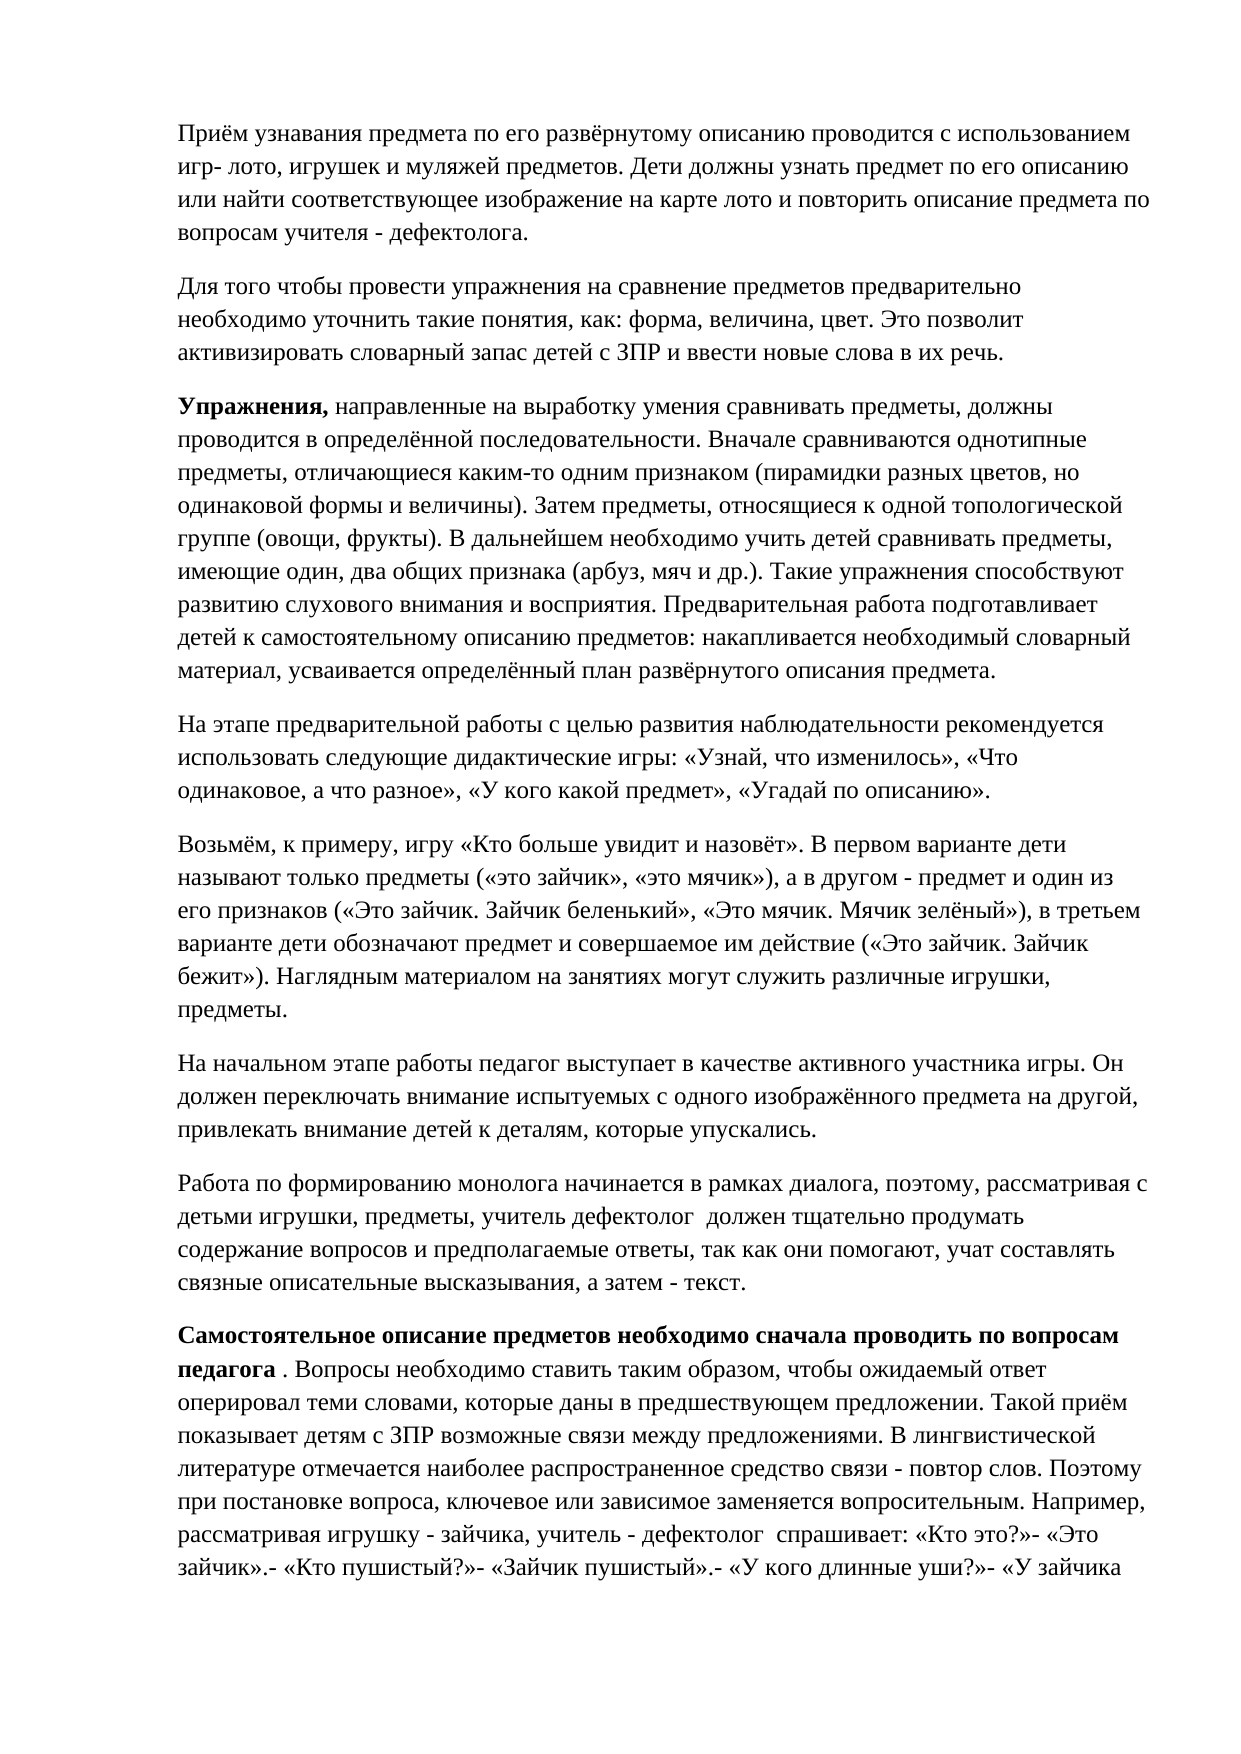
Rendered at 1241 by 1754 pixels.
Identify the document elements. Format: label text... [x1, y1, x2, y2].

text Работа по формированию монолога начинается в рамках диалога, поэтому, рассматривая с детьми игрушки, предметы, учитель дефектолог должен тщательно продумать содержание вопросов и предполагаемые ответы, так как они помогают, учат составлять связные описательные высказывания, а затем - текст. [177, 1168, 1152, 1296]
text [177, 1321, 1152, 1581]
text Возьмём, к примеру, игру «Кто больше увидит и назовёт». В первом варианте дети называют только предметы («это зайчик», «это мячик»), а в другом - предмет и один из его признаков («Это зайчик. Зайчик беленький», «Это мячик. Мячик зелёный»), в третьем варианте дети обозначают предмет и совершаемое им действие («Это зайчик. Зайчик бежит»). Наглядным материалом на занятиях могут служить различные игрушки, предметы. [177, 829, 1152, 1023]
text Упражнения, направленные на выработку умения сравнивать предметы, должны проводится в определённой последовательности. Вначале сравниваются однотипные предметы, отличающиеся каким-то одним признаком (пирамидки разных цветов, но одинаковой формы и величины). Затем предметы, относящиеся к одной топологической группе (овощи, фрукты). В дальнейшем необходимо учить детей сравнивать предметы, имеющие один, два общих признака (арбуз, мяч и др.). Такие упражнения способствуют развитию слухового внимания и восприятия. Предварительная работа подготавливает детей к самостоятельному описанию предметов: накапливается необходимый словарный материал, усваивается определённый план развёрнутого описания предмета. [177, 391, 1152, 684]
text Для того чтобы провести упражнения на сравнение предметов предварительно необходимо уточнить такие понятия, как: форма, величина, цвет. Это позволит активизировать словарный запас детей с ЗПР и ввести новые слова в их речь. [177, 271, 1152, 366]
text Приём узнавания предмета по его развёрнутому описанию проводится с использованием игр- лото, игрушек и муляжей предметов. Дети должны узнать предмет по его описанию или найти соответствующее изображение на карте лото и повторить описание предмета по вопросам учителя - дефектолога. [177, 118, 1152, 246]
text На начальном этапе работы педагог выступает в качестве активного участника игры. Он должен переключать внимание испытуемых с одного изображённого предмета на другой, привлекать внимание детей к деталям, которые упускались. [177, 1048, 1152, 1143]
text На этапе предварительной работы с целью развития наблюдательности рекомендуетcя использовать следующие дидактические игры: «Узнай, что изменилось», «Что одинаковое, а что разное», «У кого какой предмет», «Угадай по описанию». [177, 709, 1152, 804]
